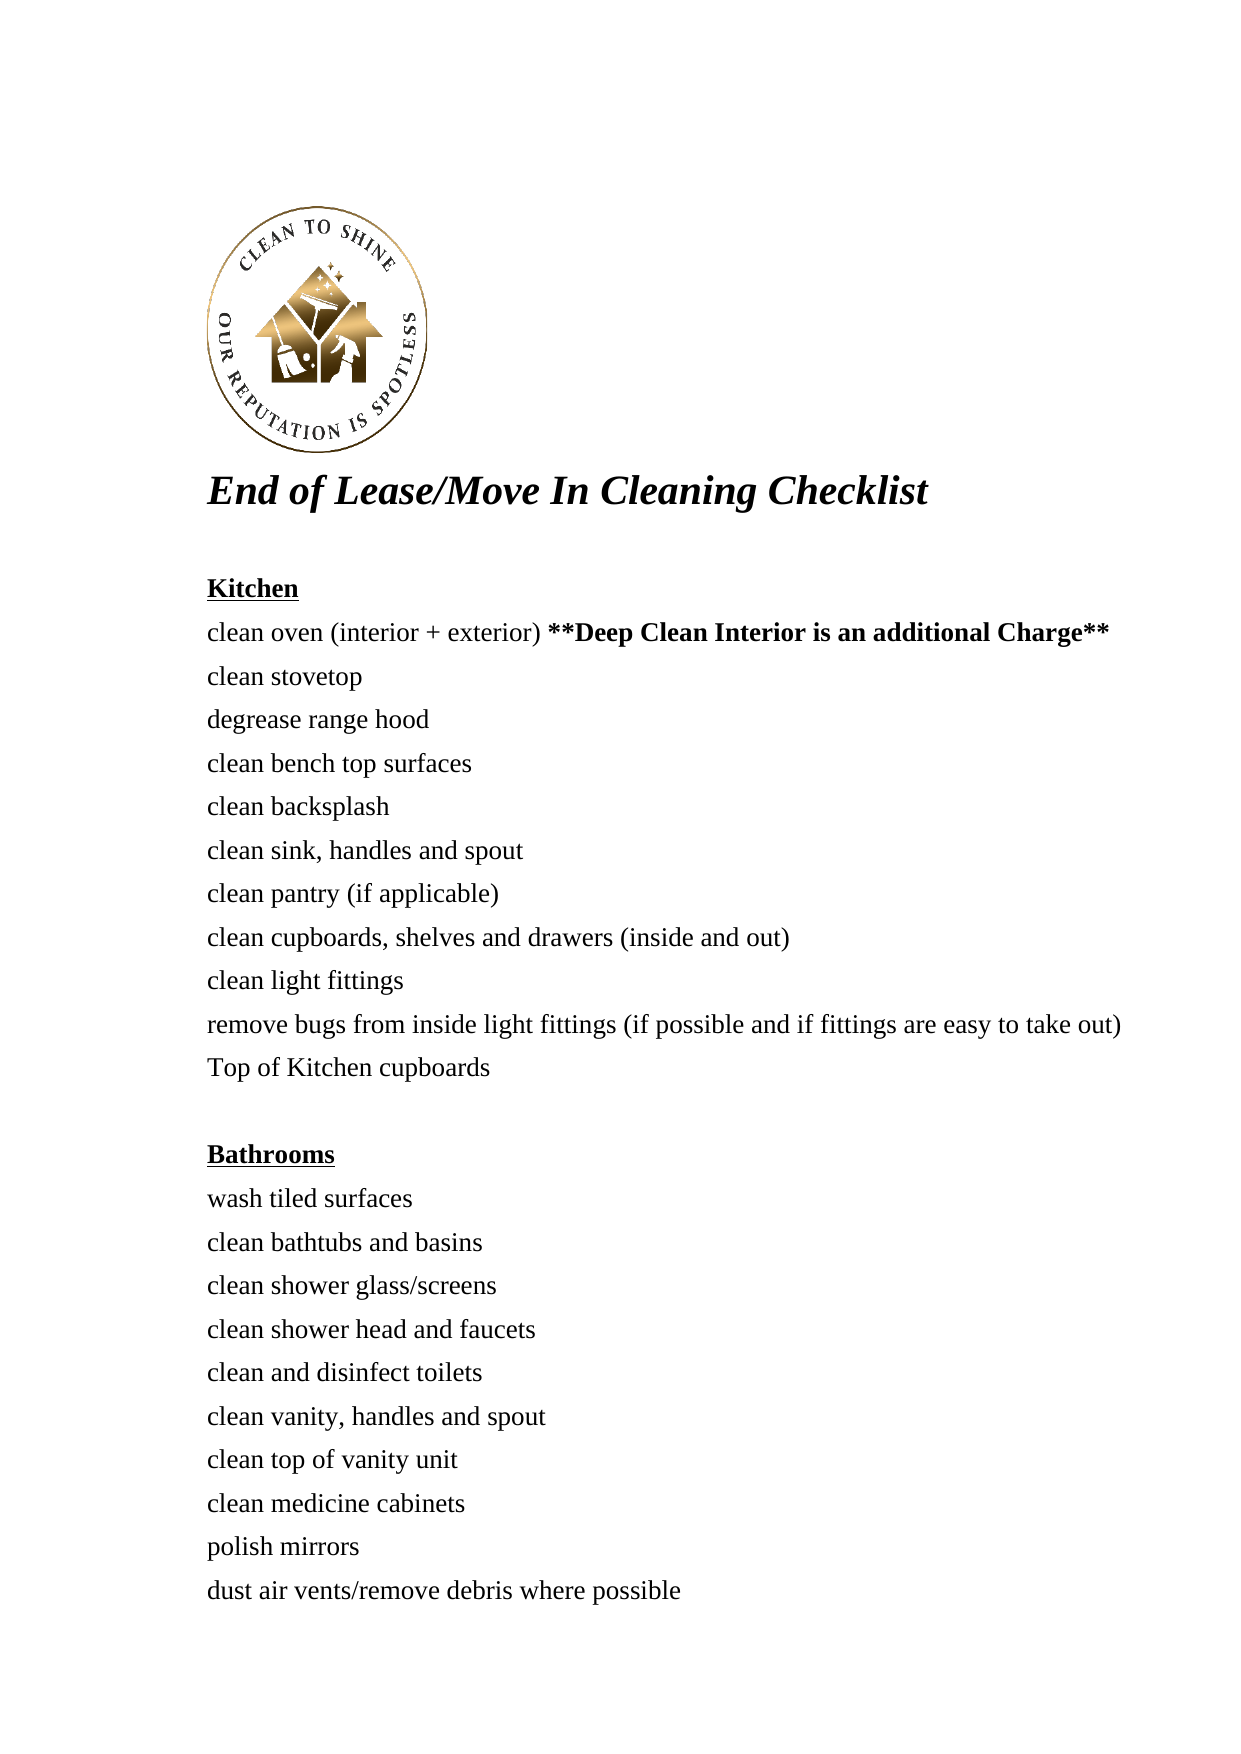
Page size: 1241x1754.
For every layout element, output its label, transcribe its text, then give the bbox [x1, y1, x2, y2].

text polish mirrors [207, 1531, 1122, 1562]
text clean oven (interior + exterior) **Deep Clean Interior is an additional Charge** [207, 616, 1122, 647]
picture [206, 206, 428, 453]
text clean stovetop [207, 660, 1122, 691]
text clean medicine cabinets [207, 1487, 1122, 1518]
text clean and disinfect toilets [207, 1356, 1122, 1387]
text clean shower head and faucets [207, 1313, 1122, 1344]
text clean shower glass/screens [207, 1269, 1122, 1300]
text dust air vents/remove debris where possible [207, 1574, 1122, 1605]
text clean vanity, handles and spout [207, 1400, 1122, 1431]
text clean bathtubs and basins [207, 1226, 1122, 1257]
text Top of Kitchen cupboards [207, 1052, 1122, 1083]
text clean light fittings [207, 964, 1122, 996]
text End of Lease/Move In Cleaning Checklist [207, 465, 1122, 513]
text clean backsplash [207, 790, 1122, 821]
text clean sink, handles and spout [207, 834, 1122, 865]
text clean bench top surfaces [207, 747, 1122, 778]
text clean cupboards, shelves and drawers (inside and out) [207, 921, 1122, 952]
text Kitchen [207, 573, 1122, 604]
text clean pantry (if applicable) [207, 877, 1122, 908]
text degrease range hood [207, 703, 1122, 734]
text clean top of vanity unit [207, 1443, 1122, 1474]
text Bathrooms [207, 1139, 1122, 1170]
text wash tiled surfaces [207, 1182, 1122, 1213]
text remove bugs from inside light fittings (if possible and if fittings are easy to take out) [207, 1008, 1122, 1039]
